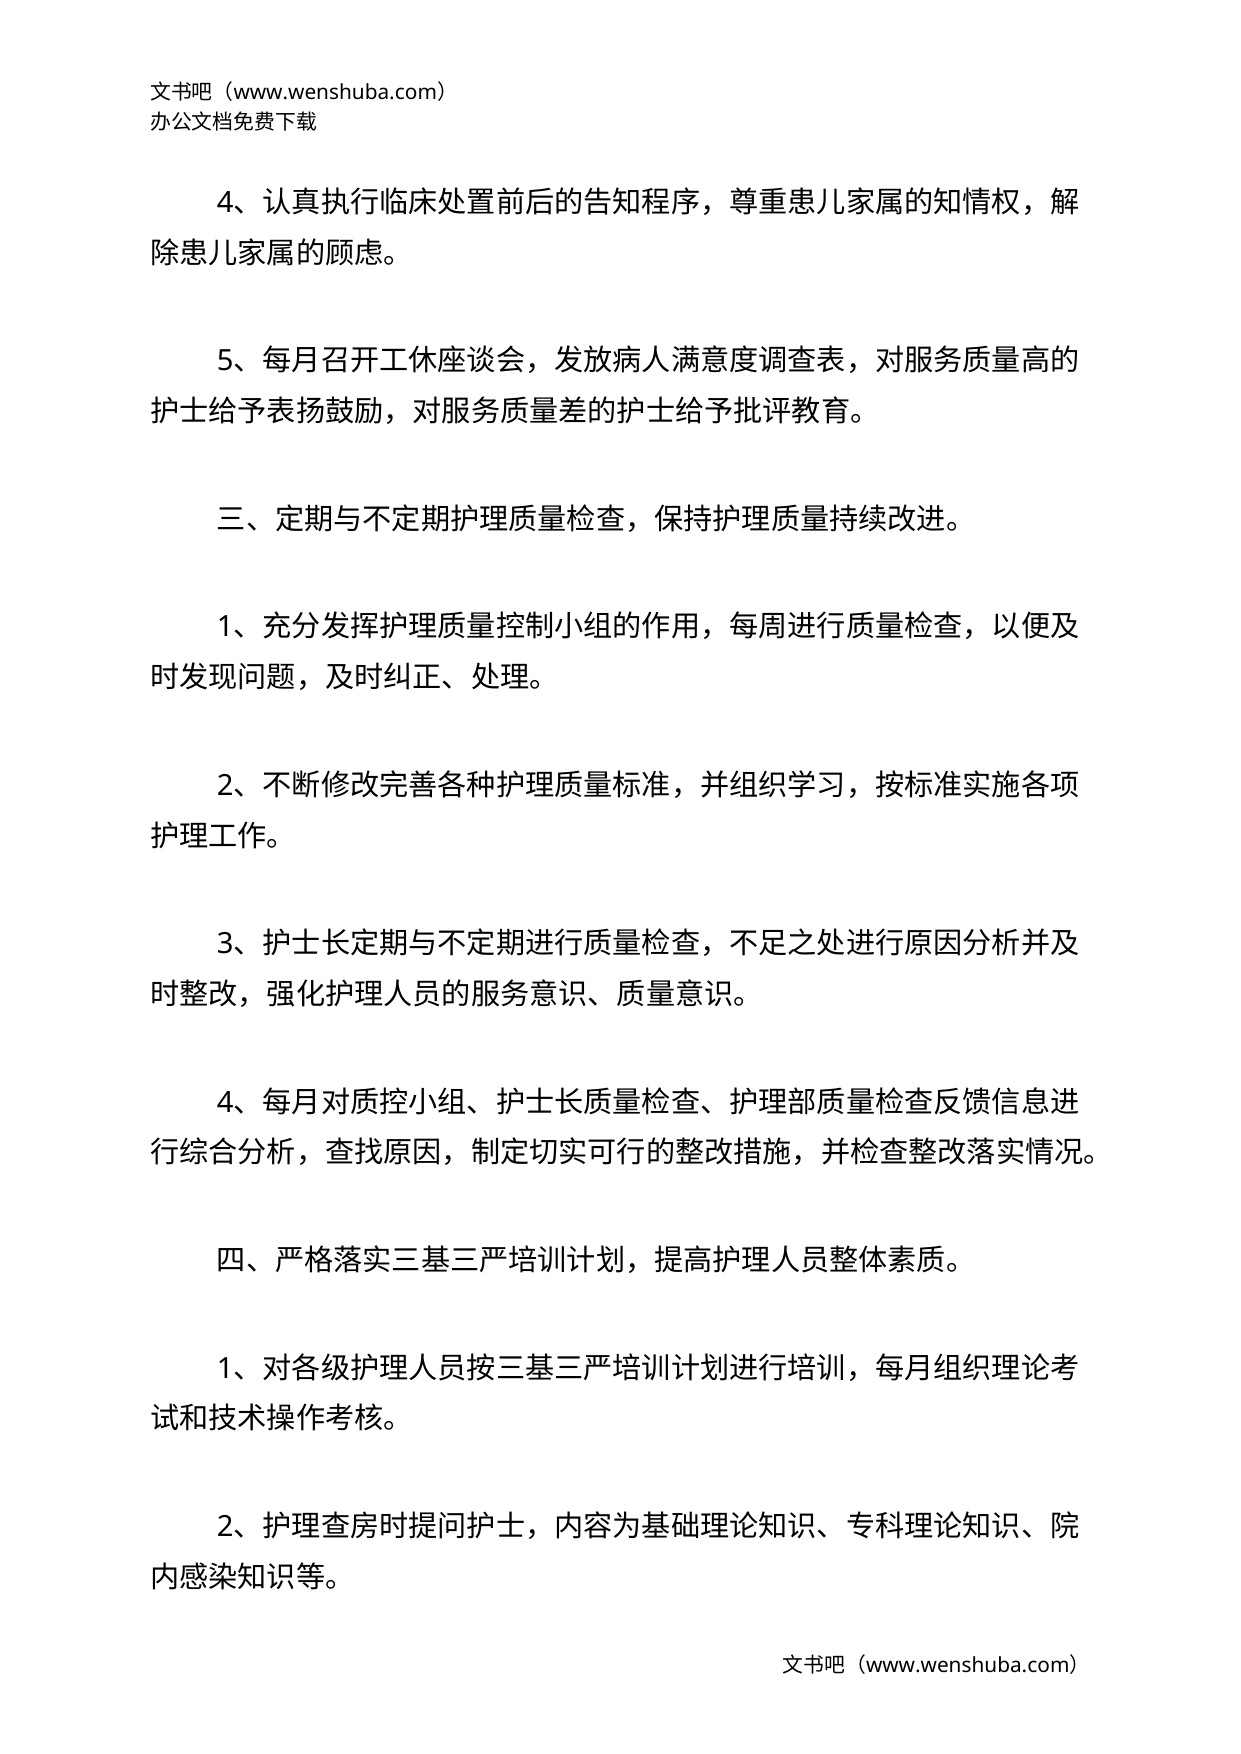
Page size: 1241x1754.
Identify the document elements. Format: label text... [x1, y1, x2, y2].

text 1、对各级护理人员按三基三严培训计划进行培训，每月组织理论考试和技术操作考核。 [150, 1344, 1090, 1437]
text 4、每月对质控小组、护士长质量检查、护理部质量检查反馈信息进行综合分析，查找原因，制定切实可行的整改措施，并检查整改落实情况。 [150, 1078, 1090, 1171]
text 4、认真执行临床处置前后的告知程序，尊重患儿家属的知情权，解除患儿家属的顾虑。 [150, 178, 1090, 272]
text 2、护理查房时提问护士，内容为基础理论知识、专科理论知识、院内感染知识等。 [150, 1503, 1090, 1596]
text 5、每月召开工休座谈会，发放病人满意度调查表，对服务质量高的护士给予表扬鼓励，对服务质量差的护士给予批评教育。 [150, 337, 1090, 430]
text 3、护士长定期与不定期进行质量检查，不足之处进行原因分析并及时整改，强化护理人员的服务意识、质量意识。 [150, 920, 1090, 1013]
text 三、定期与不定期护理质量检查，保持护理质量持续改进。 [150, 495, 1090, 538]
text 四、严格落实三基三严培训计划，提高护理人员整体素质。 [150, 1237, 1090, 1279]
text 2、不断修改完善各种护理质量标准，并组织学习，按标准实施各项护理工作。 [150, 761, 1090, 854]
text 1、充分发挥护理质量控制小组的作用，每周进行质量检查，以便及时发现问题，及时纠正、处理。 [150, 603, 1090, 696]
